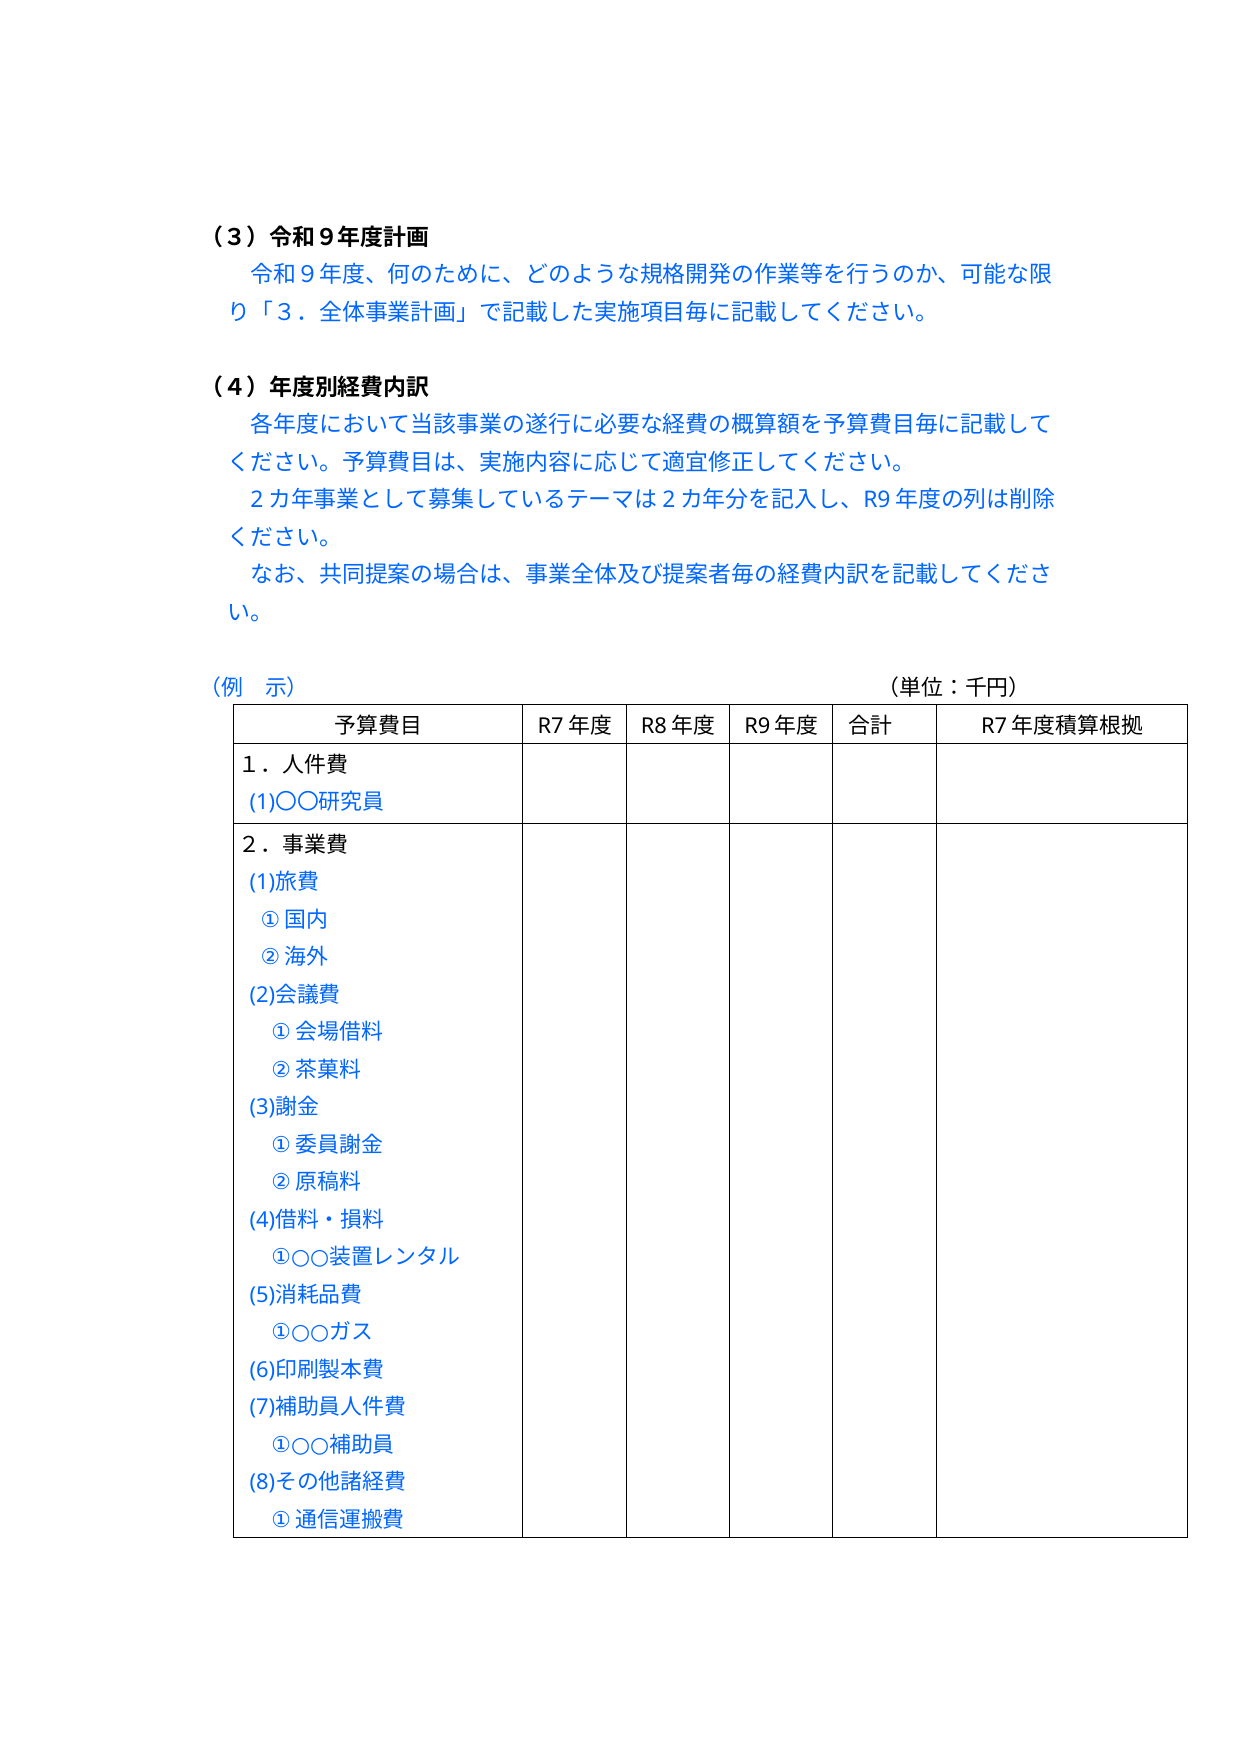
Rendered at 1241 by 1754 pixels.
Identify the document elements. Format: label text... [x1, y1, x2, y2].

table_cell [730, 824, 832, 1537]
text 令和９年度、何のために、どのような規格開発の作業等を行うのか、可能な限り「３．全体事業計画」で記載した実施項目毎に記載してください。 [227, 254, 1063, 329]
table_cell [523, 824, 626, 1537]
text （例 示） （単位：千円） [177, 667, 1059, 704]
table_header R7年度積算根拠 [937, 705, 1187, 743]
text （３）令和９年度計画 [177, 217, 1013, 254]
text なお、共同提案の場合は、事業全体及び提案者毎の経費内訳を記載してください。 [227, 554, 1063, 629]
table_header R7年度 [523, 705, 626, 743]
text （４）年度別経費内訳 [177, 367, 1013, 404]
text 各年度において当該事業の遂行に必要な経費の概算額を予算費目毎に記載してください。予算費目は、実施内容に応じて適宜修正してください。 [227, 404, 1063, 479]
table_header 予算費目 [234, 705, 522, 743]
text 2カ年事業として募集しているテーマは2カ年分を記入し、R9年度の列は削除ください。 [227, 479, 1063, 554]
table_header 合計 [833, 705, 936, 743]
table_cell [833, 824, 936, 1537]
table_cell [833, 744, 936, 823]
table_cell [627, 744, 729, 823]
table_cell [937, 824, 1187, 1537]
table_header R9年度 [730, 705, 832, 743]
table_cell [234, 824, 522, 1537]
table_cell [937, 744, 1187, 823]
table_cell [523, 744, 626, 823]
table_cell [730, 744, 832, 823]
table_cell [627, 824, 729, 1537]
table_cell １．人件費 (1)〇〇研究員 [234, 744, 522, 823]
table_header R8年度 [627, 705, 729, 743]
